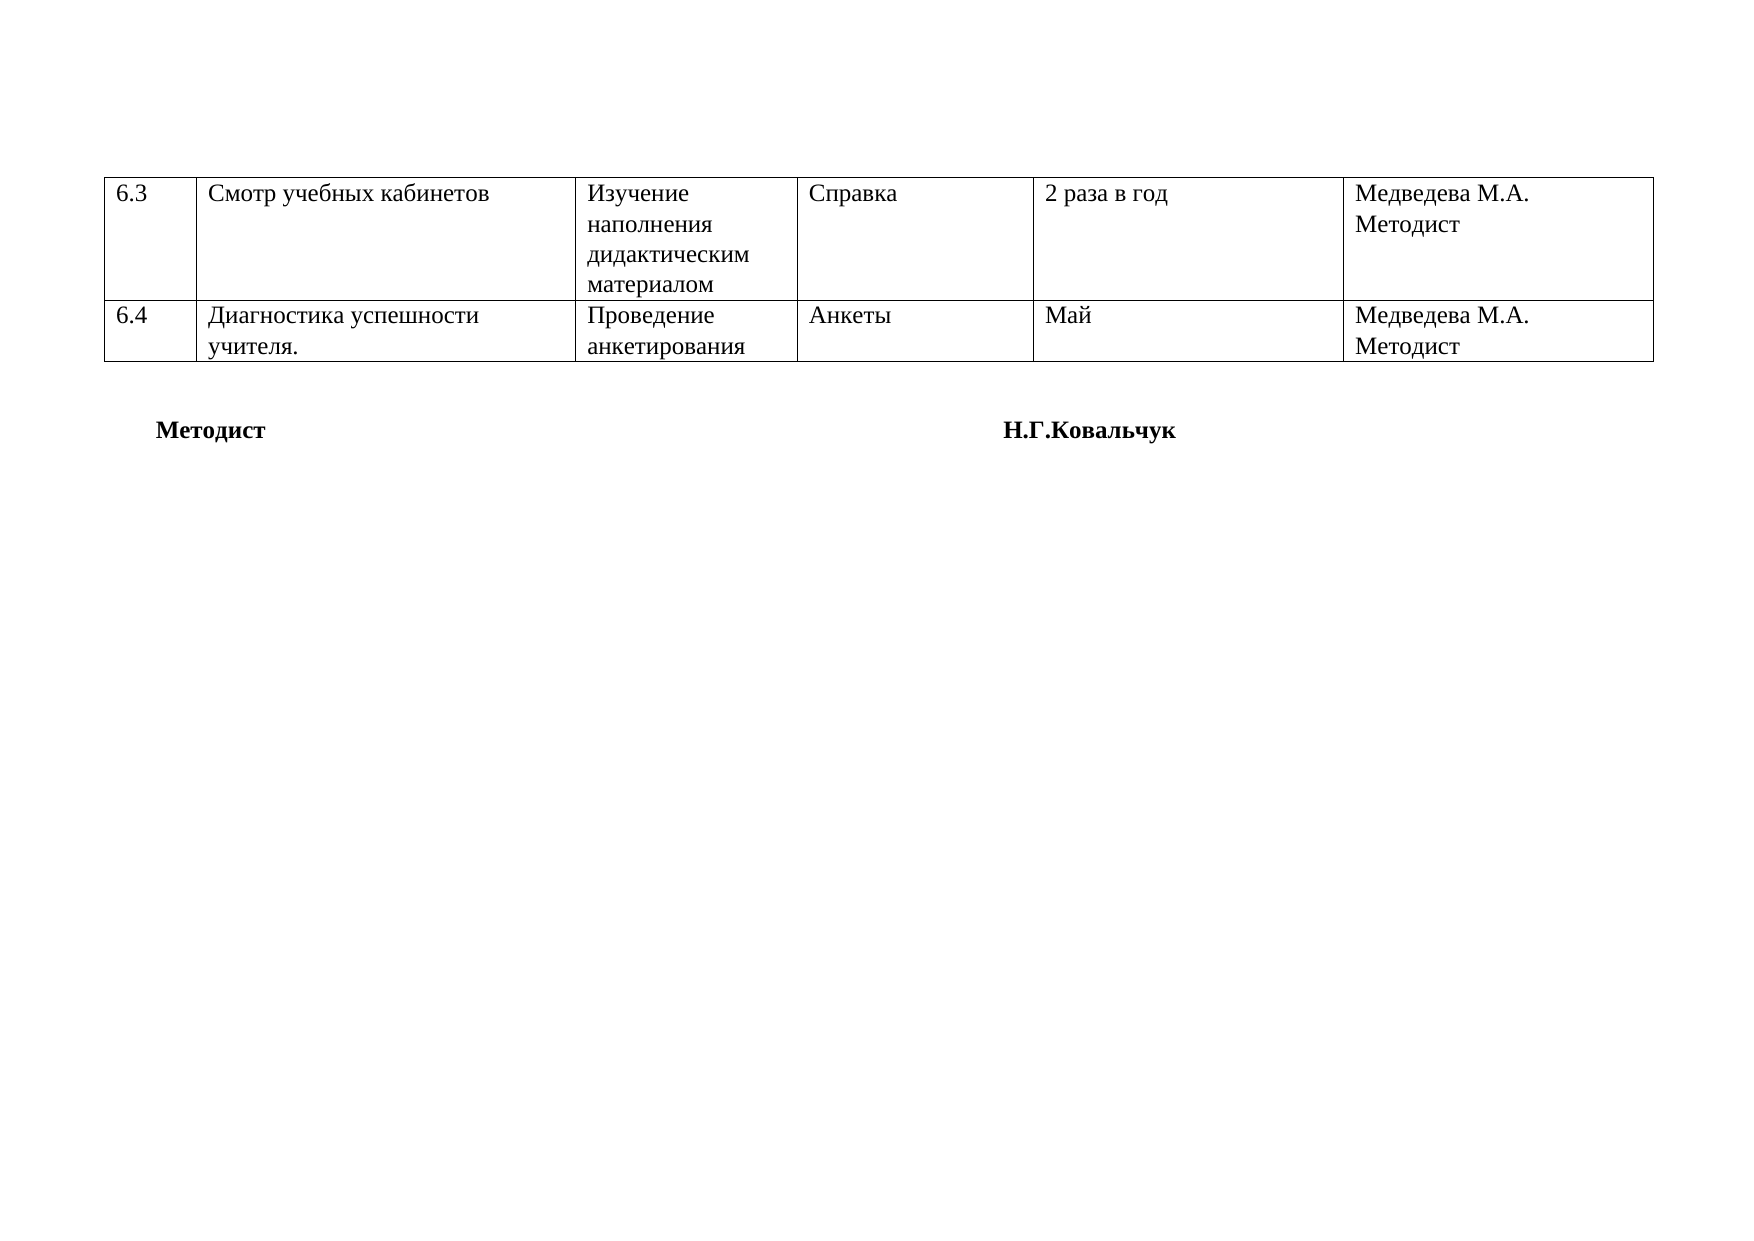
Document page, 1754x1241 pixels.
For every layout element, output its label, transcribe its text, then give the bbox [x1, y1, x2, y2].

table_cell Анкеты [798, 301, 1033, 361]
table_cell Медведева М.А. Методист [1344, 301, 1653, 361]
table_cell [1344, 178, 1653, 299]
table_cell Май [1034, 301, 1343, 361]
table_cell Смотр учебных кабинетов [197, 178, 575, 299]
table_cell 6.4 [105, 301, 196, 361]
text Методист Н.Г.Ковальчук [118, 415, 1636, 444]
table_cell Справка [798, 178, 1033, 299]
table_cell 2 раза в год [1034, 178, 1343, 299]
table_cell Диагностика успешности учителя. [197, 301, 575, 361]
table_cell Проведение анкетирования [576, 301, 797, 361]
table_cell 6.3 [105, 178, 196, 299]
table_cell Изучение наполнения дидактическим материалом [576, 178, 797, 299]
